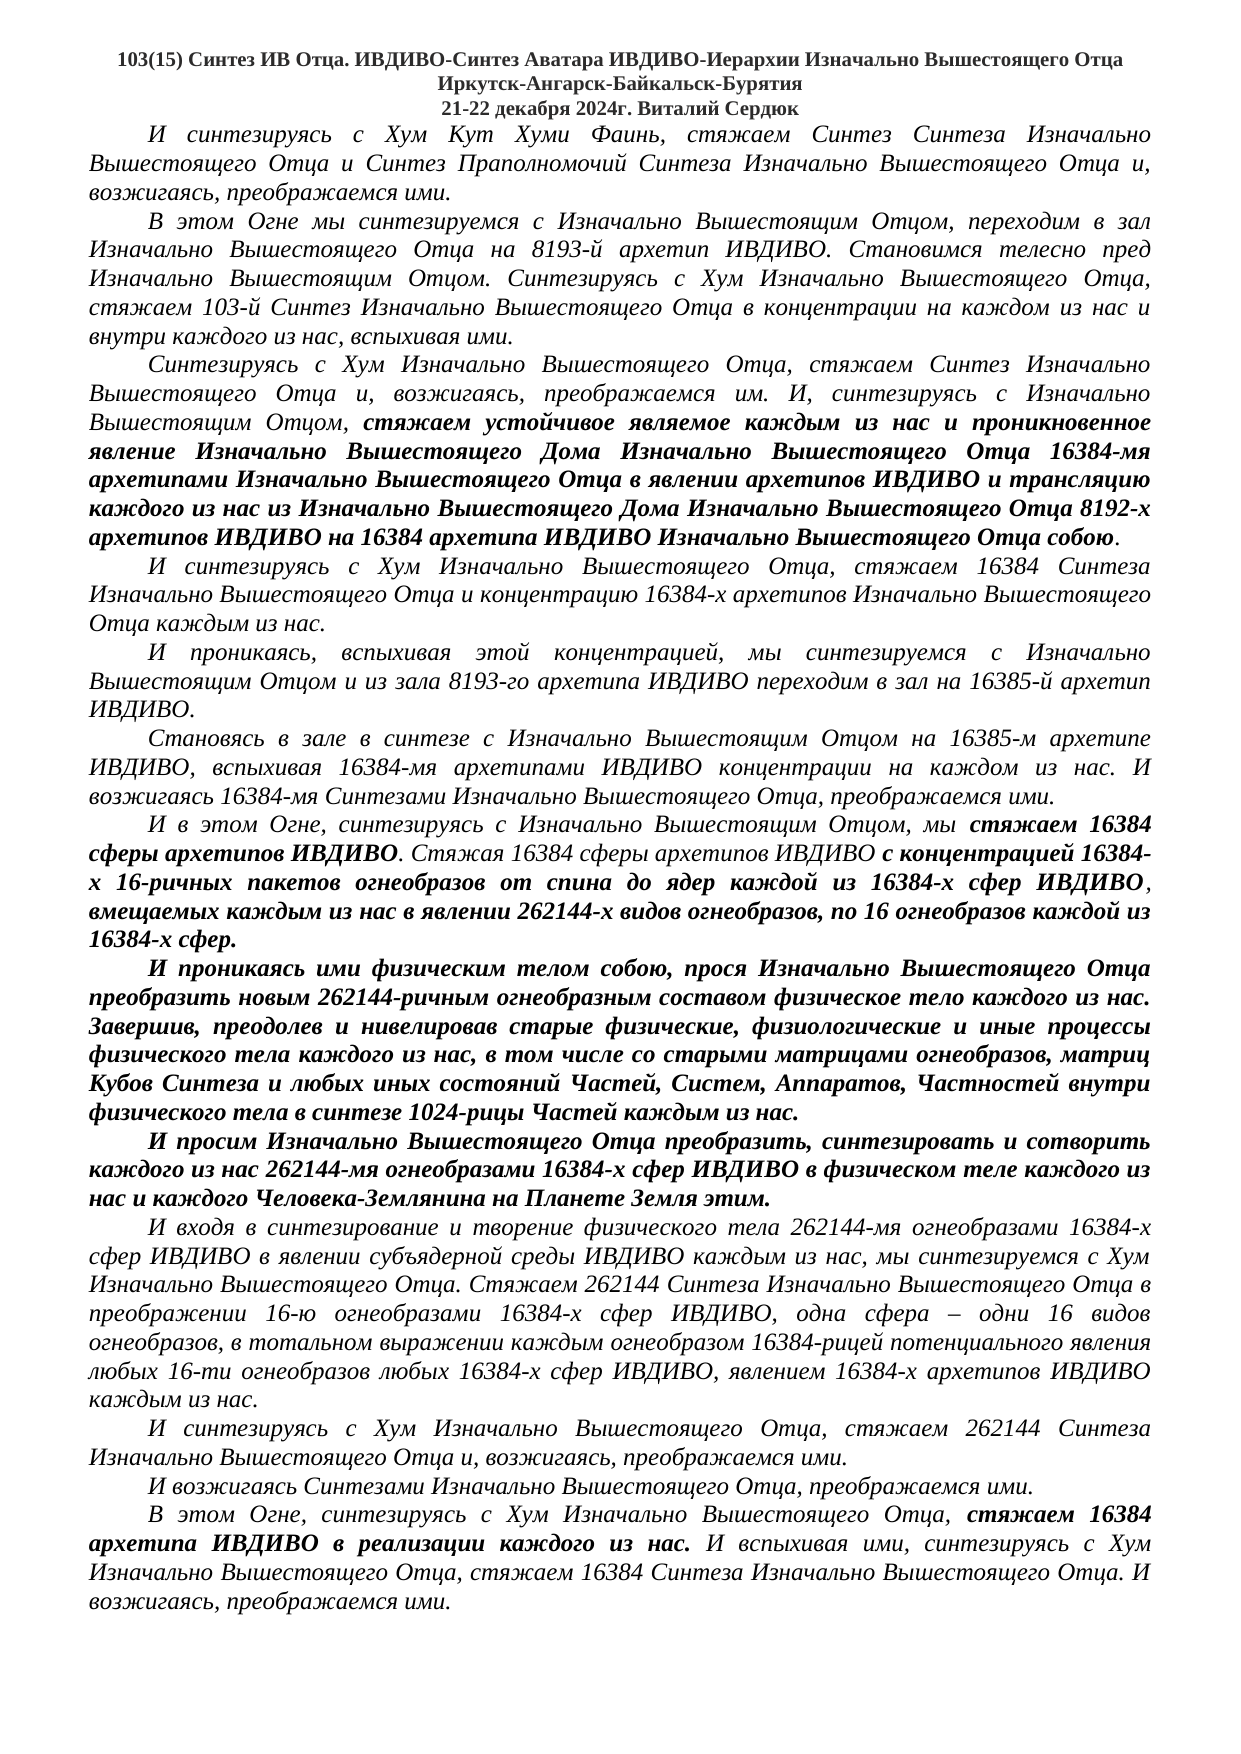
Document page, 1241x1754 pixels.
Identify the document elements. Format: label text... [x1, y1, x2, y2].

text Синтезируясь с Хум Изначально Вышестоящего Отца, стяжаем Синтез Изначально Вышестоящего Отца и, возжигаясь, преображаемся им. И, синтезируясь с Изначально Вышестоящим Отцом, стяжаем устойчивое являемое каждым из нас и проникновенное явление Изначально Вышестоящего Дома Изначально Вышестоящего Отца 16384-мя архетипами Изначально Вышестоящего Отца в явлении архетипов ИВДИВО и трансляцию каждого из нас из Изначально Вышестоящего Дома Изначально Вышестоящего Отца 8192-х архетипов ИВДИВО на 16384 архетипа ИВДИВО Изначально Вышестоящего Отца собою. [89, 349, 1152, 551]
text И синтезируясь с Хум Изначально Вышестоящего Отца, стяжаем 262144 Синтеза Изначально Вышестоящего Отца и, возжигаясь, преображаемся ими. [89, 1413, 1152, 1471]
text И входя в синтезирование и творение физического тела 262144-мя огнеобразами 16384-х сфер ИВДИВО в явлении субъядерной среды ИВДИВО каждым из нас, мы синтезируемся с Хум Изначально Вышестоящего Отца. Стяжаем 262144 Синтеза Изначально Вышестоящего Отца в преображении 16-ю огнеобразами 16384-х сфер ИВДИВО, одна сфера – одни 16 видов огнеобразов, в тотальном выражении каждым огнеобразом 16384-рицей потенциального явления любых 16-ти огнеобразов любых 16384-х сфер ИВДИВО, явлением 16384-х архетипов ИВДИВО каждым из нас. [89, 1212, 1152, 1413]
text В этом Огне, синтезируясь с Хум Изначально Вышестоящего Отца, стяжаем 16384 архетипа ИВДИВО в реализации каждого из нас. И вспыхивая ими, синтезируясь с Хум Изначально Вышестоящего Отца, стяжаем 16384 Синтеза Изначально Вышестоящего Отца. И возжигаясь, преображаемся ими. [89, 1499, 1152, 1614]
text И просим Изначально Вышестоящего Отца преобразить, синтезировать и сотворить каждого из нас 262144-мя огнеобразами 16384-х сфер ИВДИВО в физическом теле каждого из нас и каждого Человека-Землянина на Планете Земля этим. [89, 1126, 1152, 1212]
text В этом Огне мы синтезируемся с Изначально Вышестоящим Отцом, переходим в зал Изначально Вышестоящего Отца на 8193-й архетип ИВДИВО. Становимся телесно пред Изначально Вышестоящим Отцом. Синтезируясь с Хум Изначально Вышестоящего Отца, стяжаем 103-й Синтез Изначально Вышестоящего Отца в концентрации на каждом из нас и внутри каждого из нас, вспыхивая ими. [89, 206, 1152, 349]
text И проникаясь, вспыхивая этой концентрацией, мы синтезируемся с Изначально Вышестоящим Отцом и из зала 8193-го архетипа ИВДИВО переходим в зал на 16385-й архетип ИВДИВО. [89, 637, 1152, 723]
text И синтезируясь с Хум Изначально Вышестоящего Отца, стяжаем 16384 Синтеза Изначально Вышестоящего Отца и концентрацию 16384-х архетипов Изначально Вышестоящего Отца каждым из нас. [89, 551, 1152, 637]
text И возжигаясь Синтезами Изначально Вышестоящего Отца, преображаемся ими. [89, 1471, 1152, 1499]
text И синтезируясь с Хум Кут Хуми Фаинь, стяжаем Синтез Синтеза Изначально Вышестоящего Отца и Синтез Праполномочий Синтеза Изначально Вышестоящего Отца и, возжигаясь, преображаемся ими. [89, 119, 1152, 206]
text И проникаясь ими физическим телом собою, прося Изначально Вышестоящего Отца преобразить новым 262144-ричным огнеобразным составом физическое тело каждого из нас. Завершив, преодолев и нивелировав старые физические, физиологические и иные процессы физического тела каждого из нас, в том числе со старыми матрицами огнеобразов, матриц Кубов Синтеза и любых иных состояний Частей, Систем, Аппаратов, Частностей внутри физического тела в синтезе 1024-рицы Частей каждым из нас. [89, 953, 1152, 1126]
text Становясь в зале в синтезе с Изначально Вышестоящим Отцом на 16385-м архетипе ИВДИВО, вспыхивая 16384-мя архетипами ИВДИВО концентрации на каждом из нас. И возжигаясь 16384-мя Синтезами Изначально Вышестоящего Отца, преображаемся ими. [89, 723, 1152, 809]
text И в этом Огне, синтезируясь с Изначально Вышестоящим Отцом, мы стяжаем 16384 сферы архетипов ИВДИВО. Стяжая 16384 сферы архетипов ИВДИВО с концентрацией 16384-х 16-ричных пакетов огнеобразов от спина до ядер каждой из 16384-х сфер ИВДИВО, вмещаемых каждым из нас в явлении 262144-х видов огнеобразов, по 16 огнеобразов каждой из 16384-х сфер. [89, 809, 1152, 953]
